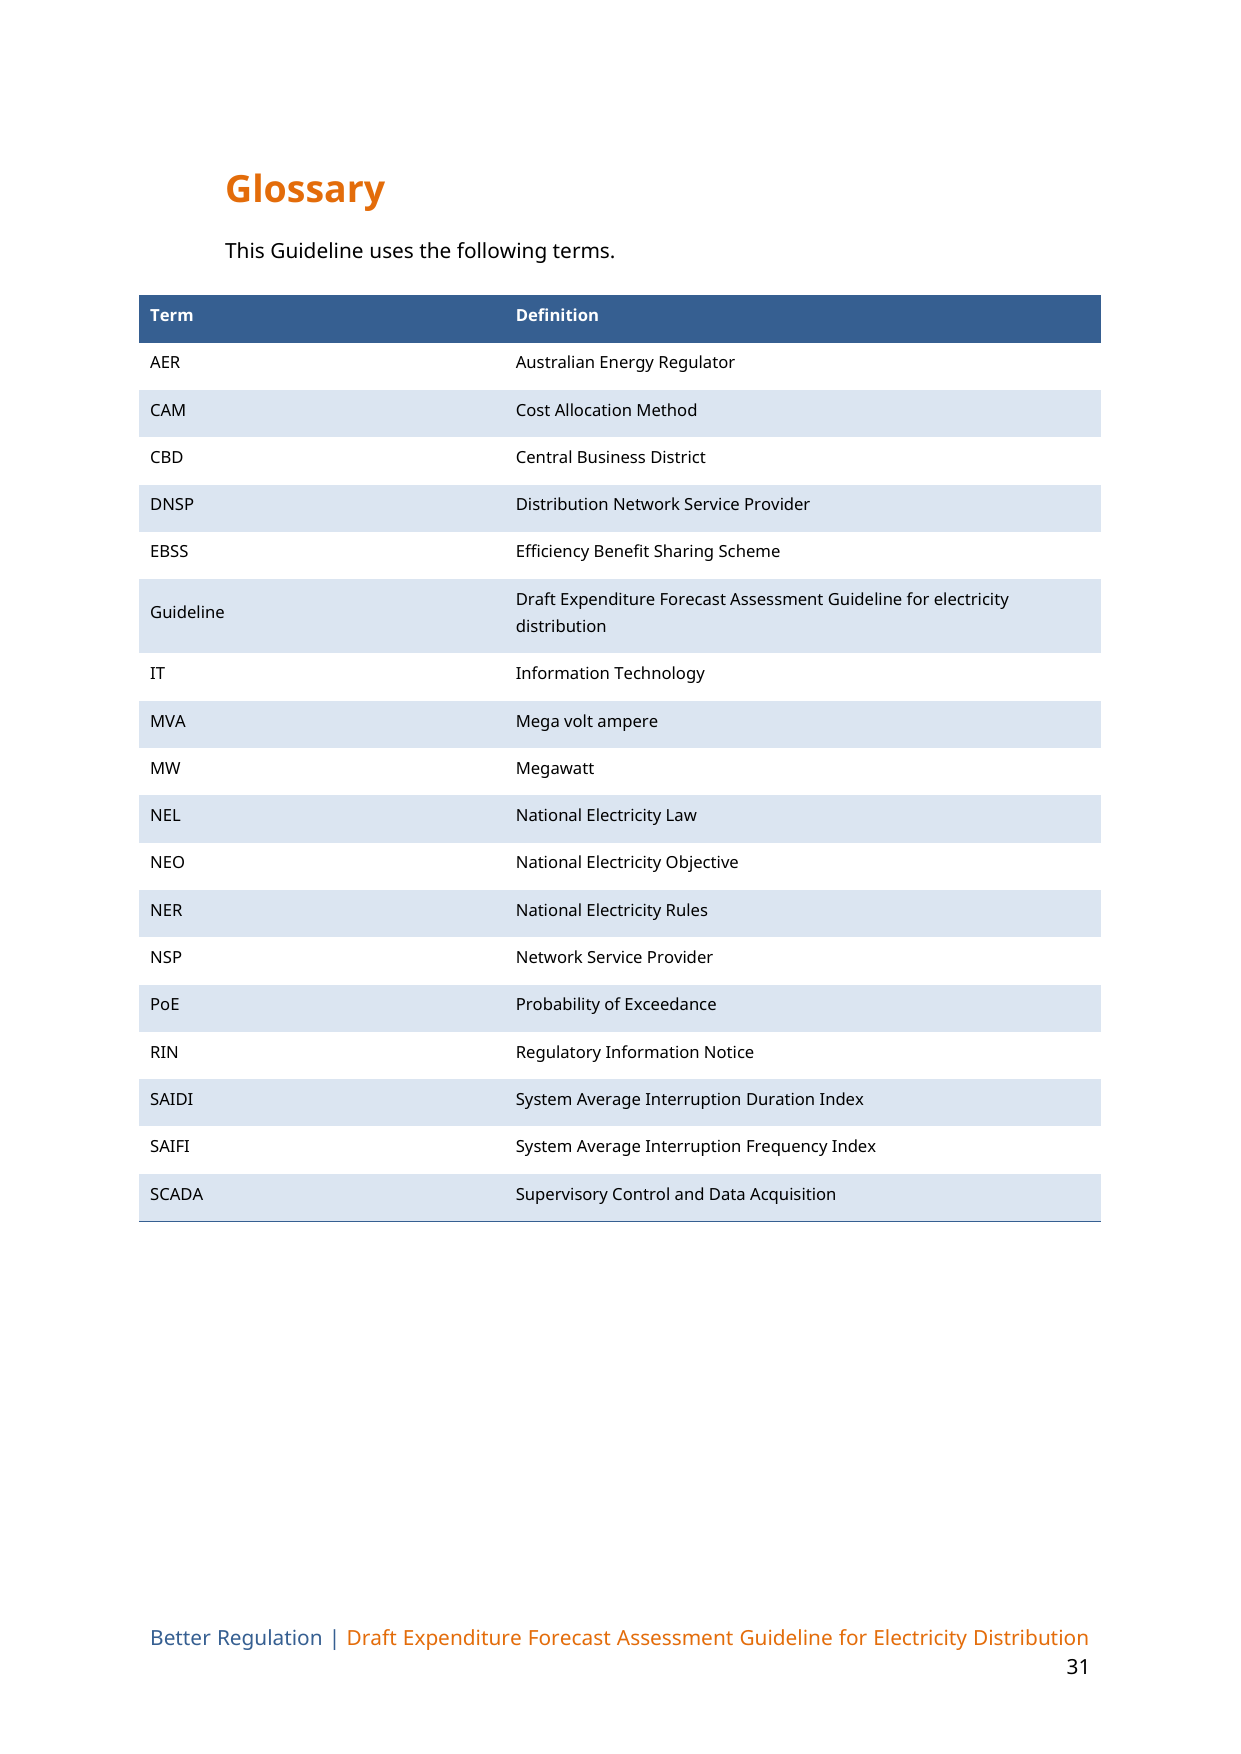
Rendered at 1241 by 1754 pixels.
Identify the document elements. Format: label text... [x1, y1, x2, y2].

table_cell MVA [139, 701, 504, 748]
table_cell Distribution Network Service Provider [504, 485, 1101, 532]
table_cell Cost Allocation Method [504, 390, 1101, 437]
table_cell National Electricity Law [504, 795, 1101, 843]
table_header Definition [504, 295, 1101, 343]
table_cell System Average Interruption Duration Index [504, 1079, 1101, 1126]
table_cell National Electricity Rules [504, 890, 1101, 937]
table_cell Network Service Provider [504, 937, 1101, 984]
table_cell Probability of Exceedance [504, 985, 1101, 1032]
table_cell NSP [139, 937, 504, 984]
table_cell Central Business District [504, 437, 1101, 484]
table_cell MW [139, 748, 504, 795]
table_header Term [139, 295, 504, 343]
table_cell CBD [139, 437, 504, 484]
table_cell Information Technology [504, 654, 1101, 701]
text This Guideline uses the following terms. [150, 236, 1090, 265]
table_cell System Average Interruption Frequency Index [504, 1126, 1101, 1174]
table_cell National Electricity Objective [504, 843, 1101, 890]
table_cell NEL [139, 795, 504, 843]
table_cell Draft Expenditure Forecast Assessment Guideline for electricity distribution [504, 579, 1101, 653]
table_cell NER [139, 890, 504, 937]
table_cell IT [139, 654, 504, 701]
table_cell CAM [139, 390, 504, 437]
table_cell SCADA [139, 1174, 504, 1221]
table_cell DNSP [139, 485, 504, 532]
table_cell Guideline [139, 579, 504, 653]
table_cell Megawatt [504, 748, 1101, 795]
table_cell PoE [139, 985, 504, 1032]
table_cell AER [139, 343, 504, 390]
table_cell SAIFI [139, 1126, 504, 1174]
table_cell NEO [139, 843, 504, 890]
table_cell Mega volt ampere [504, 701, 1101, 748]
table_cell Supervisory Control and Data Acquisition [504, 1174, 1101, 1221]
subtitle Glossary [150, 162, 1090, 213]
table_cell EBSS [139, 532, 504, 579]
table_cell Australian Energy Regulator [504, 343, 1101, 390]
table_cell Efficiency Benefit Sharing Scheme [504, 532, 1101, 579]
table_cell SAIDI [139, 1079, 504, 1126]
table_cell RIN [139, 1032, 504, 1079]
table_cell Regulatory Information Notice [504, 1032, 1101, 1079]
